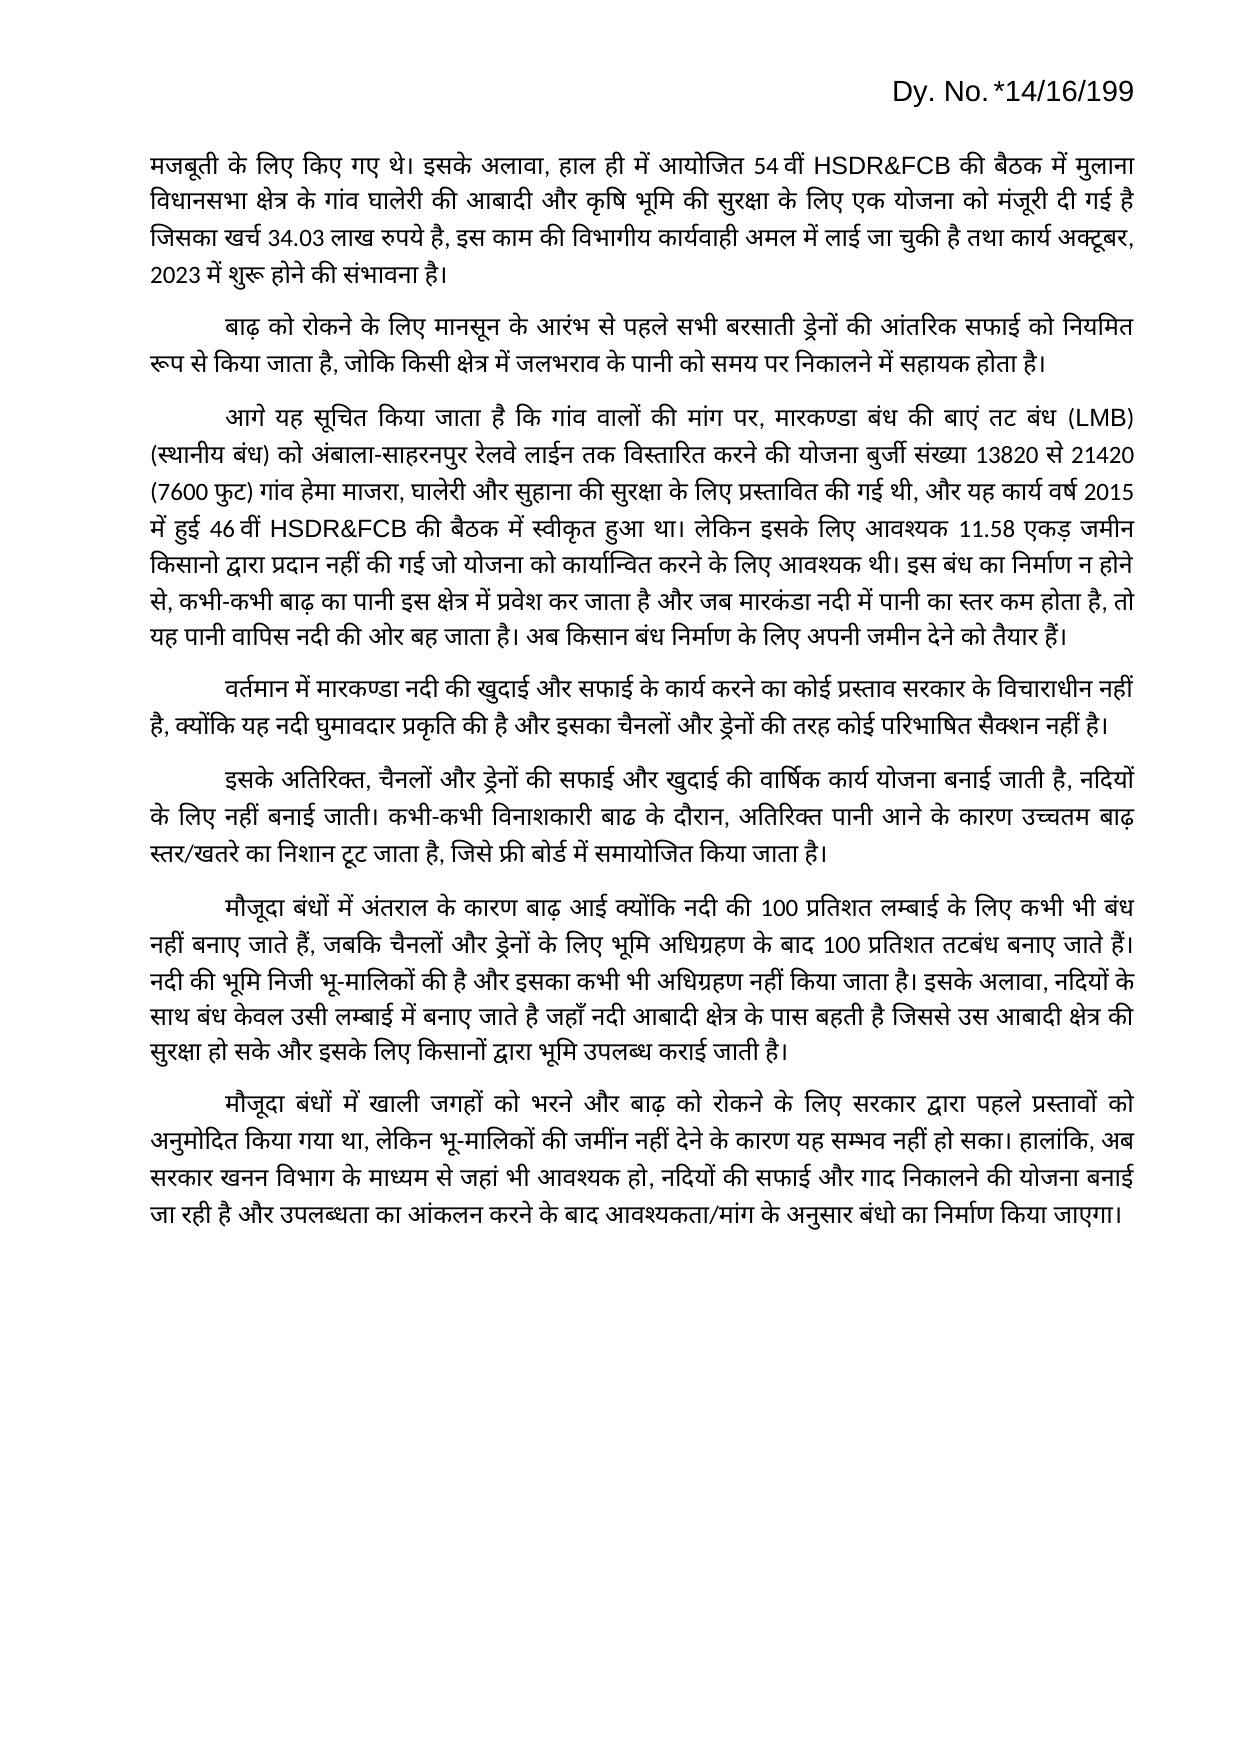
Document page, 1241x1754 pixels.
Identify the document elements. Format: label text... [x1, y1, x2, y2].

text आगे यह सूचित किया जाता है कि गांव वालों की मांग पर, मारकण्डा बंध की बाएं तट बंध (LMB) (स्थानीय बंध) को अंबाला-साहरनपुर रेलवे लाईन तक विस्तारित करने की योजना बुर्जी संख्या 13820 से 21420 (7600 फुट) गांव हेमा माजरा, घालेरी और सुहाना की सुरक्षा के लिए प्रस्तावित की गई थी, और यह कार्य वर्ष 2015 में हुई 46वीं HSDR&FCB की बैठक में स्वीकृत हुआ था। लेकिन इसके लिए आवश्यक 11.58 एकड़ जमीन किसानो द्वारा प्रदान नहीं की गई जो योजना को कार्यान्वित करने के लिए आवश्यक थी। इस बंध का निर्माण न होने से, कभी-कभी बाढ़ का पानी इस क्षेत्र में प्रवेश कर जाता है और जब मारकंडा नदी में पानी का स्तर कम होता है, तो यह पानी वापिस नदी की ओर बह जाता है। अब किसान बंध निर्माण के लिए अपनी जमीन देने को तैयार हैं। [150, 402, 1134, 656]
text मौजूदा बंधों में खाली जगहों को भरने और बाढ़ को रोकने के लिए सरकार द्वारा पहले प्रस्तावों को अनुमोदित किया गया था, लेकिन भू-मालिकों की जमींन नहीं देने के कारण यह सम्भव नहीं हो सका। हालांकि, अब सरकार खनन विभाग के माध्यम से जहां भी आवश्यक हो, नदियों की सफाई और गाद निकालने की योजना बनाई जा रही है और उपलब्धता का आंकलन करने के बाद आवश्यकता/मांग के अनुसार बंधो का निर्माण किया जाएगा। [150, 1090, 1134, 1234]
text वर्तमान में मारकण्डा नदी की खुदाई और सफाई के कार्य करने का कोई प्रस्ताव सरकार के विचाराधीन नहीं है, क्योंकि यह नदी घुमावदार प्रकृति की है और इसका चैनलों और ड्रेनों की तरह कोई परिभाषित सैक्शन नहीं है। [150, 675, 1134, 744]
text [150, 150, 1134, 294]
text बाढ़ को रोकने के लिए मानसून के आरंभ से पहले सभी बरसाती ड्रेनों की आंतरिक सफाई को नियमित रूप से किया जाता है, जोकि किसी क्षेत्र में जलभराव के पानी को समय पर निकालने में सहायक होता है। [150, 313, 1134, 383]
text मौजूदा बंधों में अंतराल के कारण बाढ़ आई क्योंकि नदी की 100 प्रतिशत लम्बाई के लिए कभी भी बंध नहीं बनाए जाते हैं, जबकि चैनलों और ड्रेनों के लिए भूमि अधिग्रहण के बाद 100 प्रतिशत तटबंध बनाए जाते हैं। नदी की भूमि निजी भू-मालिकों की है और इसका कभी भी अधिग्रहण नहीं किया जाता है। इसके अलावा, नदियों के साथ बंध केवल उसी लम्बाई में बनाए जाते है जहाँ नदी आबादी क्षेत्र के पास बहती है जिससे उस आबादी क्षेत्र की सुरक्षा हो सके और इसके लिए किसानों द्वारा भूमि उपलब्ध कराई जाती है। [150, 892, 1134, 1071]
text इसके अतिरिक्त, चैनलों और ड्रेनों की सफाई और खुदाई की वार्षिक कार्य योजना बनाई जाती है, नदियों के लिए नहीं बनाई जाती। कभी-कभी विनाशकारी बाढ के दौरान, अतिरिक्त पानी आने के कारण उच्चतम बाढ़ स्तर/खतरे का निशान टूट जाता है, जिसे फ्री बोर्ड में समायोजित किया जाता है। [150, 764, 1134, 872]
